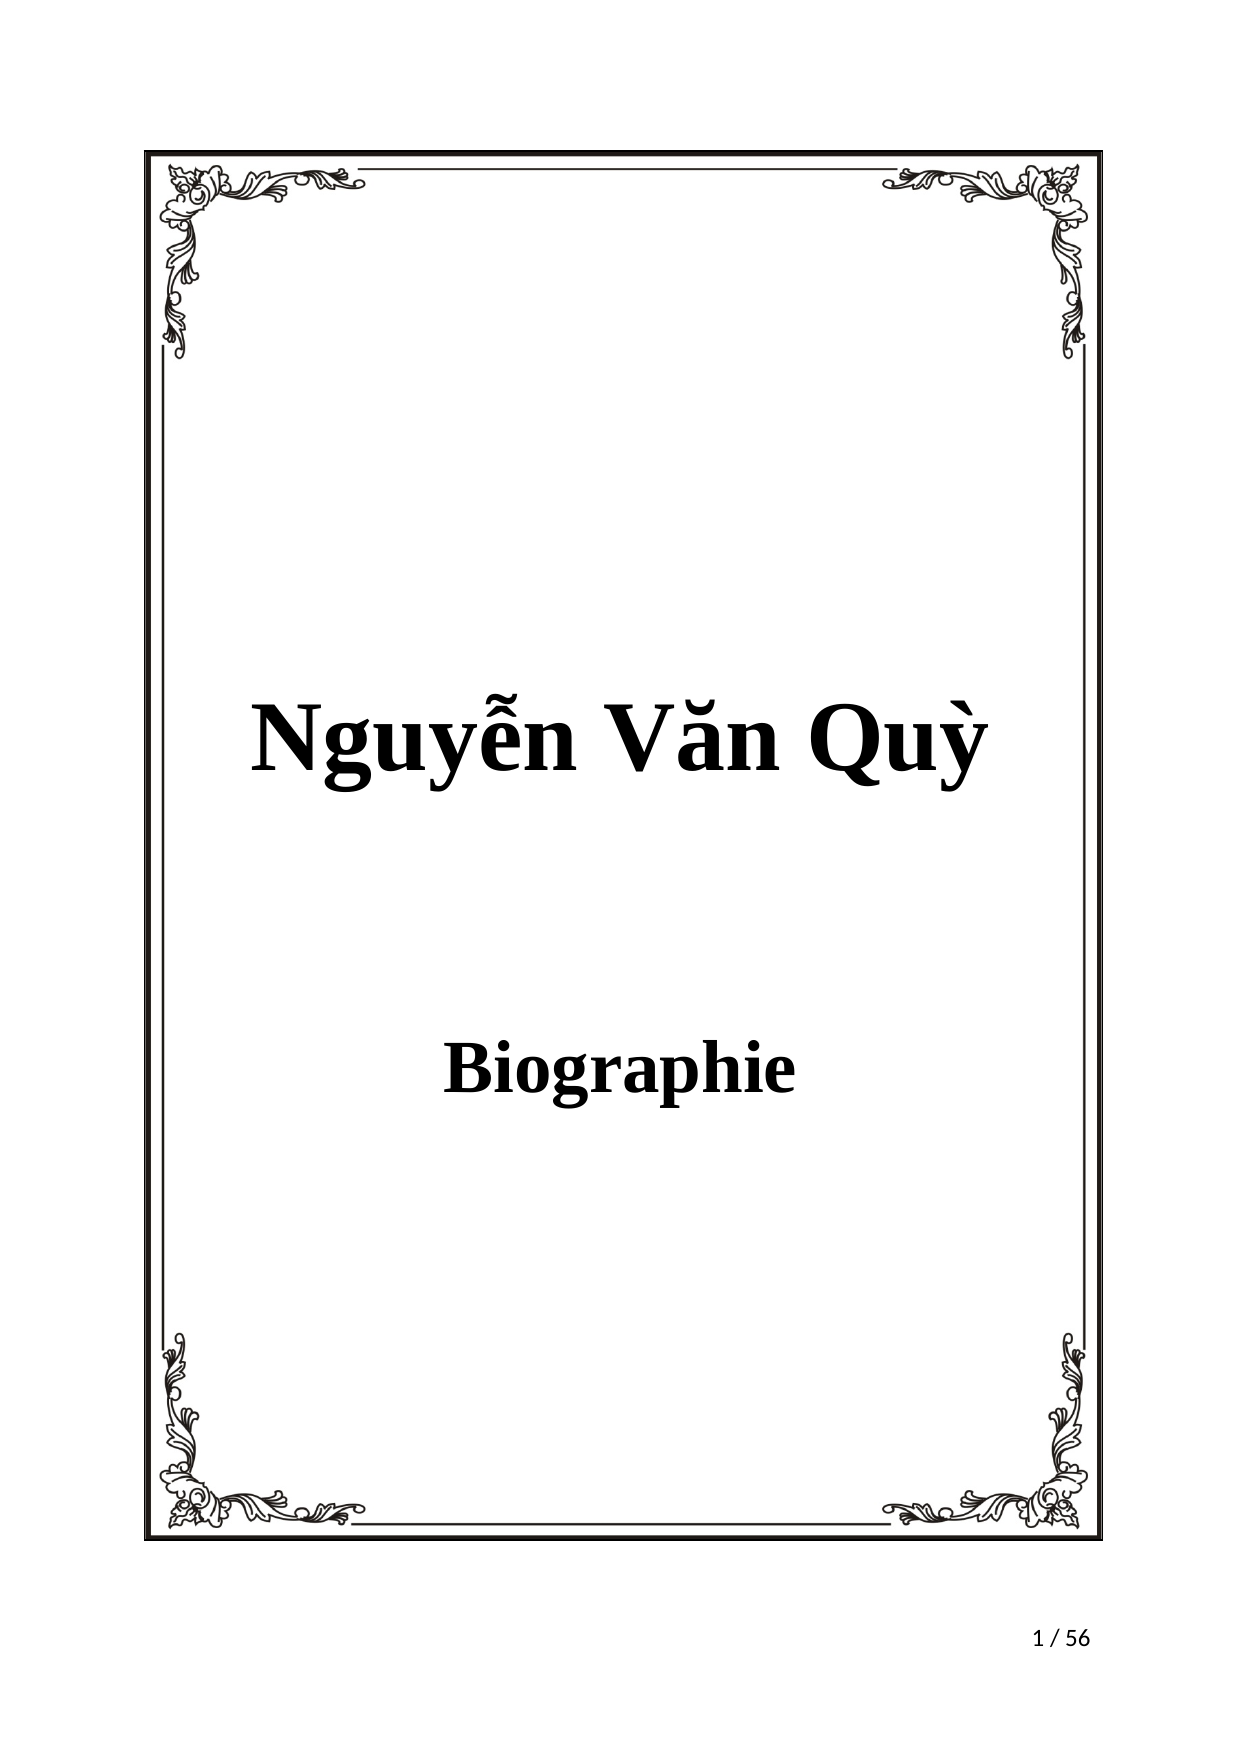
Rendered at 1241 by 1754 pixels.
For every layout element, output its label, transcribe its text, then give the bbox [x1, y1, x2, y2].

picture [145, 152, 1102, 1539]
text Biographie [150, 1022, 1090, 1108]
text Nguyễn Văn Quỳ [150, 677, 1090, 792]
